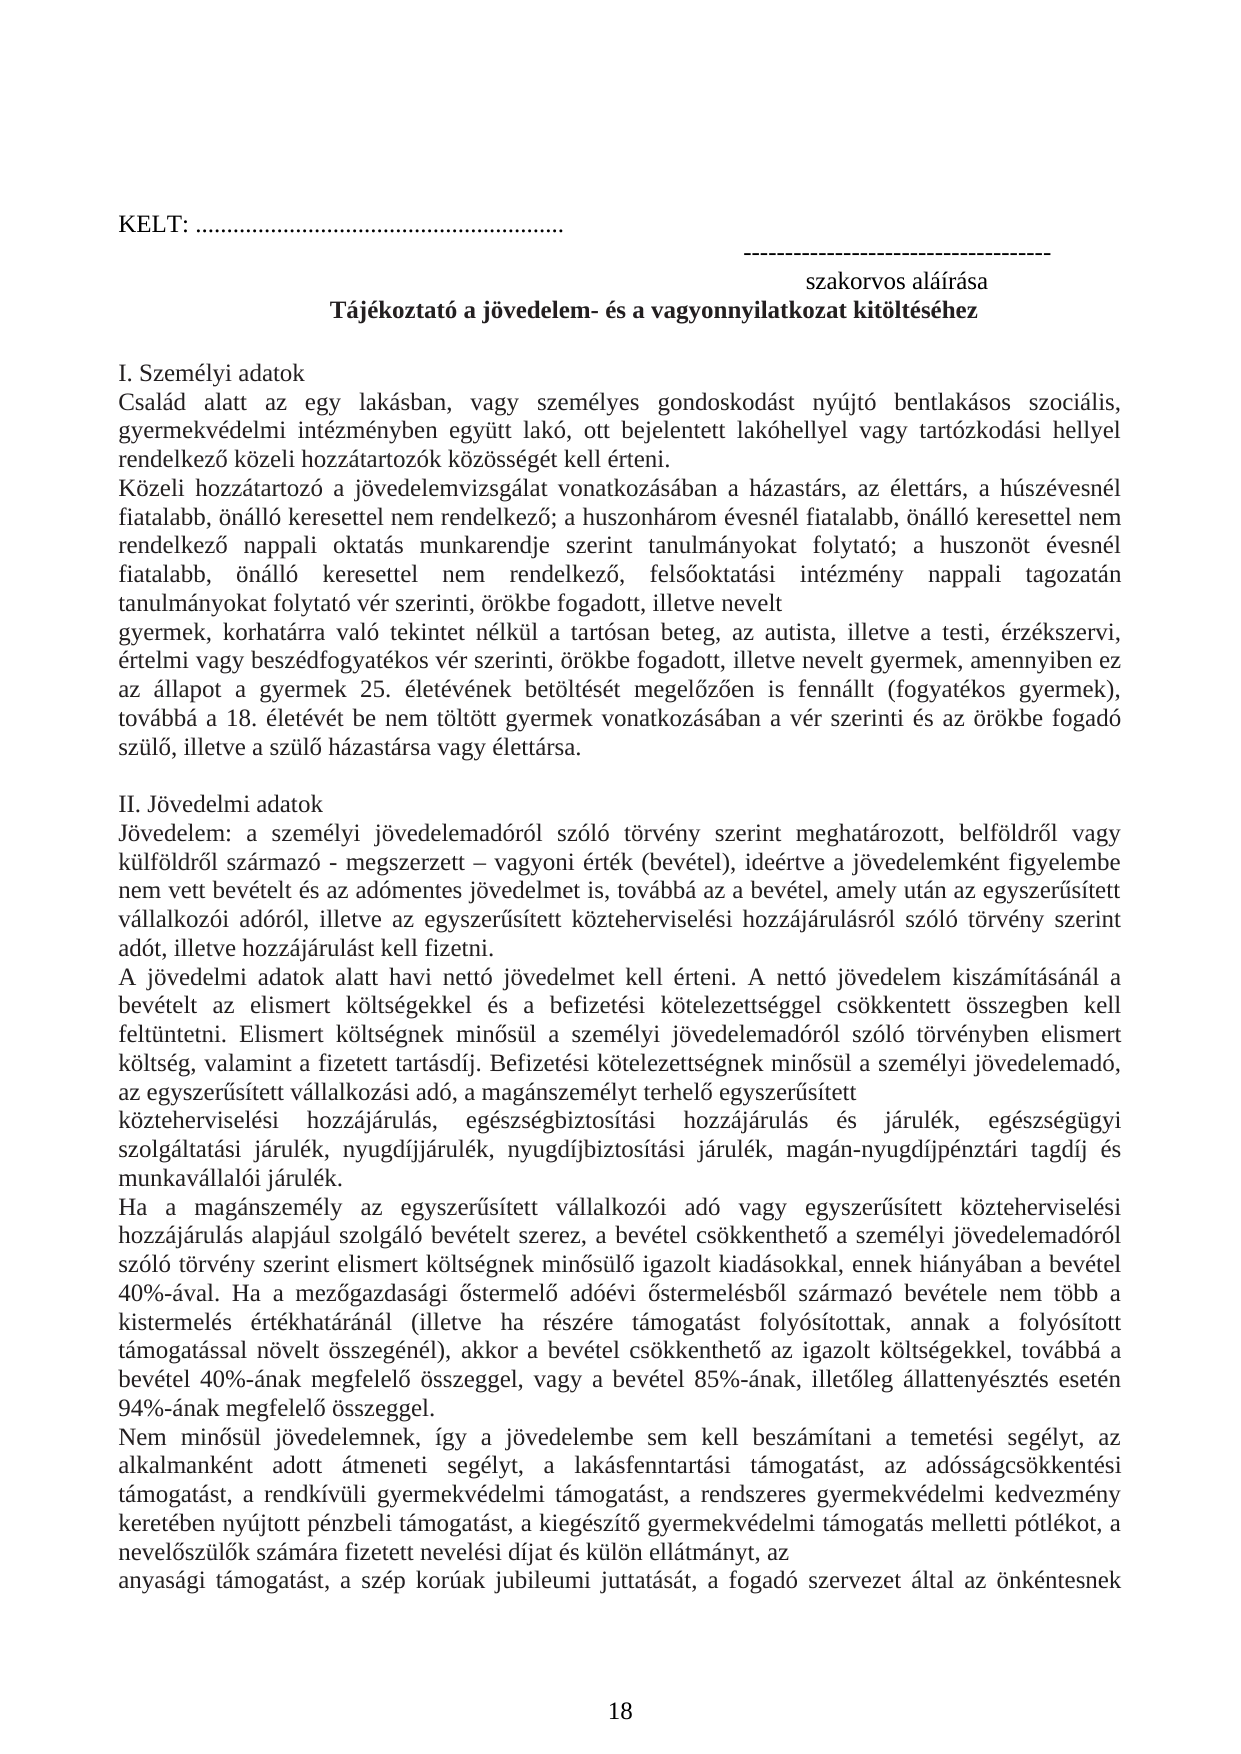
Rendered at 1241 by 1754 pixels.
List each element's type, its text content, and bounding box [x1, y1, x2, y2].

text KELT: ........................................................... [118, 209, 1122, 237]
text Család alatt az egy lakásban, vagy személyes gondoskodást nyújtó bentlakásos szociális, gyermekvédelmi intézményben együtt lakó, ott bejelentett lakóhellyel vagy tartózkodási hellyel rendelkező közeli hozzátartozók közösségét kell érteni. [118, 387, 1122, 473]
text Ha a magánszemély az egyszerűsített vállalkozói adó vagy egyszerűsített közteherviselési hozzájárulás alapjául szolgáló bevételt szerez, a bevétel csökkenthető a személyi jövedelemadóról szóló törvény szerint elismert költségnek minősülő igazolt kiadásokkal, ennek hiányában a bevétel 40%-ával. Ha a mezőgazdasági őstermelő adóévi őstermelésből származó bevétele nem több a kistermelés értékhatáránál (illetve ha részére támogatást folyósítottak, annak a folyósított támogatással növelt összegénél), akkor a bevétel csökkenthető az igazolt költségekkel, továbbá a bevétel 40%-ának megfelelő összeggel, vagy a bevétel 85%-ának, illetőleg állattenyésztés esetén 94%-ának megfelelő összeggel. [118, 1192, 1122, 1422]
text I. Személyi adatok [118, 358, 1122, 387]
text Jövedelem: a személyi jövedelemadóról szóló törvény szerint meghatározott, belföldről vagy külföldről származó - megszerzett – vagyoni érték (bevétel), ideértve a jövedelemként figyelembe nem vett bevételt és az adómentes jövedelmet is, továbbá az a bevétel, amely után az egyszerűsített vállalkozói adóról, illetve az egyszerűsített közteherviselési hozzájárulásról szóló törvény szerint adót, illetve hozzájárulást kell fizetni. [118, 818, 1122, 962]
text gyermek, korhatárra való tekintet nélkül a tartósan beteg, az autista, illetve a testi, érzékszervi, értelmi vagy beszédfogyatékos vér szerinti, örökbe fogadott, illetve nevelt gyermek, amennyiben ez az állapot a gyermek 25. életévének betöltését megelőzően is fennállt (fogyatékos gyermek), továbbá a 18. életévét be nem töltött gyermek vonatkozásában a vér szerinti és az örökbe fogadó szülő, illetve a szülő házastársa vagy élettársa. [118, 617, 1122, 760]
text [118, 1565, 1122, 1594]
text Közeli hozzátartozó a jövedelemvizsgálat vonatkozásában a házastárs, az élettárs, a húszévesnél fiatalabb, önálló keresettel nem rendelkező; a huszonhárom évesnél fiatalabb, önálló keresettel nem rendelkező nappali oktatás munkarendje szerint tanulmányokat folytató; a huszonöt évesnél fiatalabb, önálló keresettel nem rendelkező, felsőoktatási intézmény nappali tagozatán tanulmányokat folytató vér szerinti, örökbe fogadott, illetve nevelt [118, 473, 1122, 617]
text II. Jövedelmi adatok [118, 789, 1122, 818]
text Tájékoztató a jövedelem- és a vagyonnyilatkozat kitöltéséhez [118, 295, 1189, 324]
text A jövedelmi adatok alatt havi nettó jövedelmet kell érteni. A nettó jövedelem kiszámításánál a bevételt az elismert költségekkel és a befizetési kötelezettséggel csökkentett összegben kell feltüntetni. Elismert költségnek minősül a személyi jövedelemadóról szóló törvényben elismert költség, valamint a fizetett tartásdíj. Befizetési kötelezettségnek minősül a személyi jövedelemadó, az egyszerűsített vállalkozási adó, a magánszemélyt terhelő egyszerűsített [118, 962, 1122, 1105]
text szakorvos aláírása [118, 266, 1122, 295]
text Nem minősül jövedelemnek, így a jövedelembe sem kell beszámítani a temetési segélyt, az alkalmanként adott átmeneti segélyt, a lakásfenntartási támogatást, az adósságcsökkentési támogatást, a rendkívüli gyermekvédelmi támogatást, a rendszeres gyermekvédelmi kedvezmény keretében nyújtott pénzbeli támogatást, a kiegészítő gyermekvédelmi támogatás melletti pótlékot, a nevelőszülők számára fizetett nevelési díjat és külön ellátmányt, az [118, 1422, 1122, 1565]
text ------------------------------------- [118, 237, 1122, 266]
text közteherviselési hozzájárulás, egészségbiztosítási hozzájárulás és járulék, egészségügyi szolgáltatási járulék, nyugdíjjárulék, nyugdíjbiztosítási járulék, magán-nyugdíjpénztári tagdíj és munkavállalói járulék. [118, 1105, 1122, 1192]
